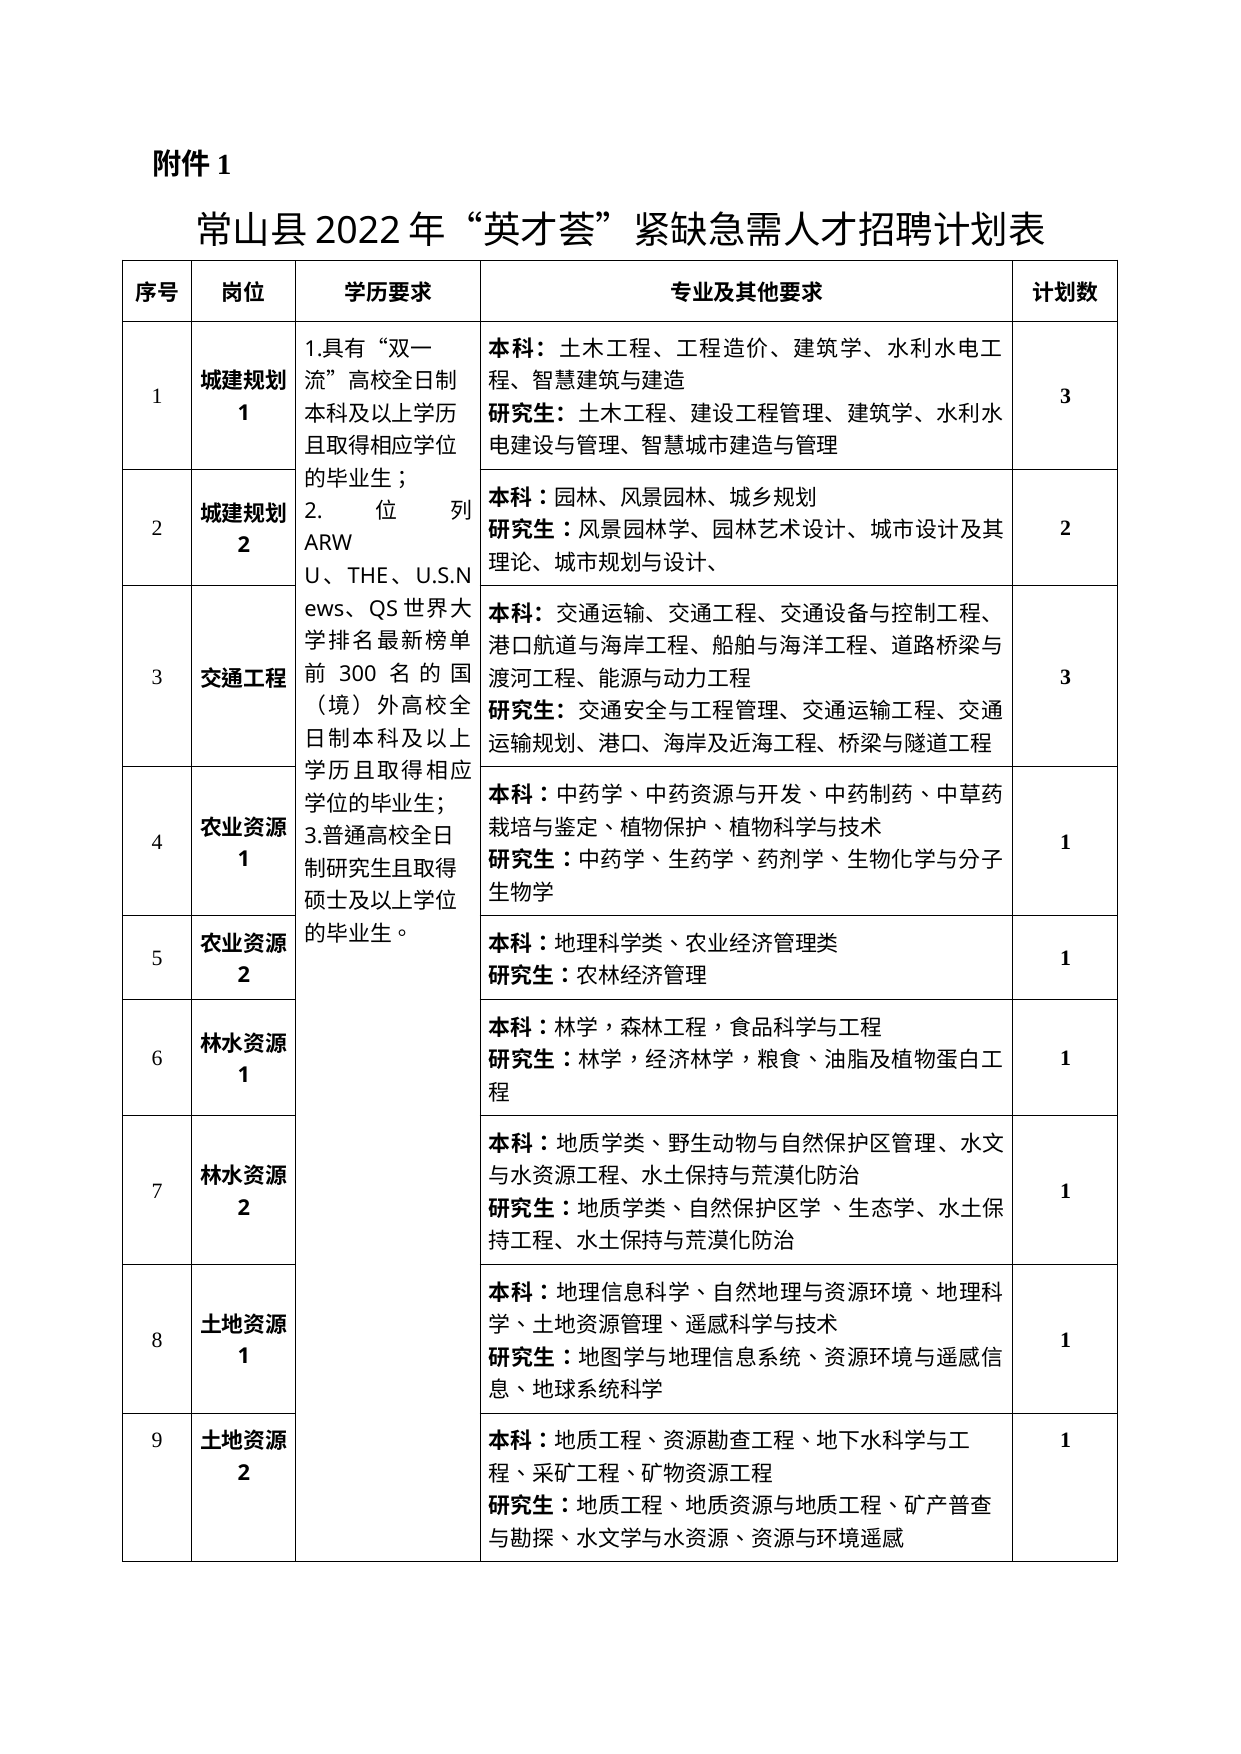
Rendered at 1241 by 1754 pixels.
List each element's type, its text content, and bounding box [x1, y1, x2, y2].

table_cell 本科：地理信息科学、自然地理与资源环境、地理科学、土地资源管理、遥感科学与技术 研究生：地图学与地理信息系统、资源环境与遥感信息、地球系统科学 [481, 1265, 1012, 1412]
table_cell 本科：土木工程、工程造价、建筑学、水利水电工程、智慧建筑与建造 研究生：土木工程、建设工程管理、建筑学、水利水电建设与管理、智慧城市建造与管理 [481, 322, 1012, 469]
table_cell 5 [123, 916, 191, 999]
table_cell 1 [1013, 767, 1117, 915]
table_cell 林水资源2 [192, 1116, 295, 1264]
table_header 学历要求 [296, 261, 480, 321]
table_cell 1 [1013, 1414, 1117, 1561]
table_cell 7 [123, 1116, 191, 1264]
table_header 序号 [123, 261, 191, 321]
table_cell 本科：地理科学类、农业经济管理类 研究生：农林经济管理 [481, 916, 1012, 999]
table_cell 本科：交通运输、交通工程、交通设备与控制工程、港口航道与海岸工程、船舶与海洋工程、道路桥梁与渡河工程、能源与动力工程 研究生：交通安全与工程管理、交通运输工程、交通运输规划、港口、海岸及近海工程、桥梁与隧道工程 [481, 586, 1012, 766]
table_cell 农业资源1 [192, 767, 295, 915]
table_cell 1.具有“双一流”高校全日制本科及以上学历且取得相应学位的毕业生； 2.位列ARWU、THE、U.S.News、QS世界大学排名最新榜单前300名的国（境）外高校全日制本科及以上学历且取得相应学位的毕业生； 3.普通高校全日制研究生且取得硕士及以上学位的毕业生。 [296, 322, 480, 1561]
table_cell 本科：园林、风景园林、城乡规划 研究生：风景园林学、园林艺术设计、城市设计及其理论、城市规划与设计、 [481, 470, 1012, 585]
table_cell 1 [1013, 1116, 1117, 1264]
table_cell 1 [1013, 1265, 1117, 1412]
table_cell 3 [123, 586, 191, 766]
table_cell 9 [123, 1414, 191, 1561]
table_cell 本科：地质工程、资源勘查工程、地下水科学与工程、采矿工程、矿物资源工程 研究生：地质工程、地质资源与地质工程、矿产普查与勘探、水文学与水资源、资源与环境遥感 [481, 1414, 1012, 1561]
table_header 岗位 [192, 261, 295, 321]
table_cell 城建规划2 [192, 470, 295, 585]
text 常山县2022年“英才荟”紧缺急需人才招聘计划表 [152, 194, 1088, 259]
table_cell 1 [1013, 916, 1117, 999]
table_cell 3 [1013, 586, 1117, 766]
table_cell 本科：中药学、中药资源与开发、中药制药、中草药栽培与鉴定、植物保护、植物科学与技术 研究生：中药学、生药学、药剂学、生物化学与分子生物学 [481, 767, 1012, 915]
table_cell 土地资源2 [192, 1414, 295, 1561]
table_header 专业及其他要求 [481, 261, 1012, 321]
table_cell 3 [1013, 322, 1117, 469]
table_cell 1 [1013, 1000, 1117, 1115]
table_cell 农业资源2 [192, 916, 295, 999]
table_cell 本科：地质学类、野生动物与自然保护区管理、水文与水资源工程、水土保持与荒漠化防治 研究生：地质学类、自然保护区学 、生态学、水土保持工程、水土保持与荒漠化防治 [481, 1116, 1012, 1264]
table_cell 2 [1013, 470, 1117, 585]
table_cell 4 [123, 767, 191, 915]
table_cell 8 [123, 1265, 191, 1412]
table_cell 城建规划1 [192, 322, 295, 469]
table_cell 交通工程 [192, 586, 295, 766]
text 附件1 [152, 129, 1088, 194]
table_header 计划数 [1013, 261, 1117, 321]
table_cell 土地资源1 [192, 1265, 295, 1412]
table_cell 本科：林学，森林工程，食品科学与工程 研究生：林学，经济林学，粮食、油脂及植物蛋白工程 [481, 1000, 1012, 1115]
table_cell 2 [123, 470, 191, 585]
table_cell 1 [123, 322, 191, 469]
table_cell 6 [123, 1000, 191, 1115]
table_cell 林水资源1 [192, 1000, 295, 1115]
